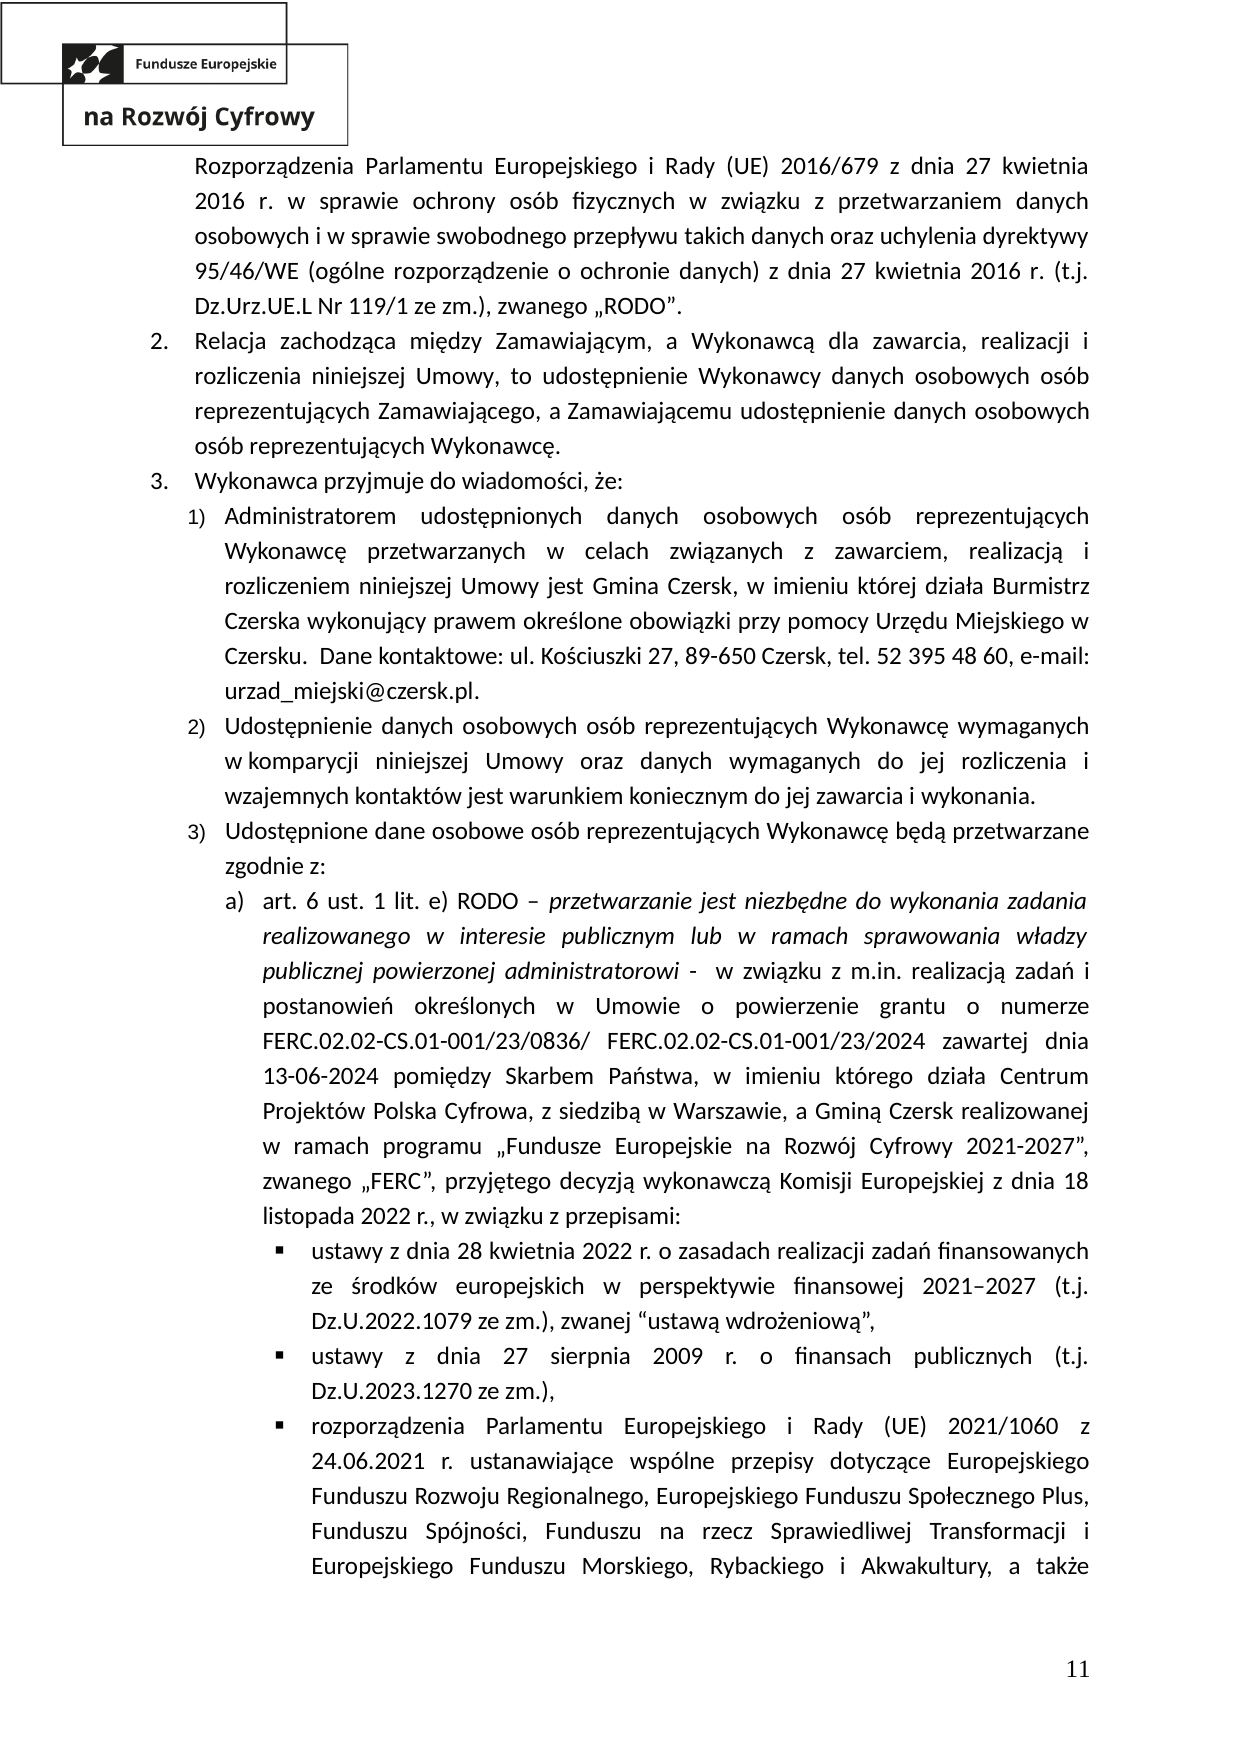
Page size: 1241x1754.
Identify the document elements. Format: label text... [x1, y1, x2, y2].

list Udostępnione dane osobowe osób reprezentujących Wykonawcę będą przetwarzane zgodnie z: [187, 815, 1090, 881]
list ustawy z dnia 28 kwietnia 2022 r. o zasadach realizacji zadań finansowanych ze środków europejskich w perspektywie finansowej 2021–2027 (t.j. Dz.U.2022.1079 ze zm.), zwanej “ustawą wdrożeniową”, [274, 1235, 1090, 1336]
list Relacja zachodząca między Zamawiającym, a Wykonawcą dla zawarcia, realizacji i rozliczenia niniejszej Umowy, to udostępnienie Wykonawcy danych osobowych osób reprezentujących Zamawiającego, a Zamawiającemu udostępnienie danych osobowych osób reprezentujących Wykonawcę. [150, 325, 1090, 461]
list ustawy z dnia 27 sierpnia 2009 r. o finansach publicznych (t.j. Dz.U.2023.1270 ze zm.), [274, 1340, 1090, 1406]
list art. 6 ust. 1 lit. e) RODO – przetwarzanie jest niezbędne do wykonania zadania realizowanego w interesie publicznym lub w ramach sprawowania władzy publicznej powierzonej administratorowi - w związku z m.in. realizacją zadań i postanowień określonych w Umowie o powierzenie grantu o numerze FERC.02.02-CS.01-001/23/0836/ FERC.02.02-CS.01-001/23/2024 zawartej dnia 13-06-2024 pomiędzy Skarbem Państwa, w imieniu którego działa Centrum Projektów Polska Cyfrowa, z siedzibą w Warszawie, a Gminą Czersk realizowanej w ramach programu „Fundusze Europejskie na Rozwój Cyfrowy 2021-2027”, zwanego „FERC”, przyjętego decyzją wykonawczą Komisji Europejskiej z dnia 18 listopada 2022 r., w związku z przepisami: [225, 885, 1090, 1231]
list Udostępnienie danych osobowych osób reprezentujących Wykonawcę wymaganych w komparycji niniejszej Umowy oraz danych wymaganych do jej rozliczenia i wzajemnych kontaktów jest warunkiem koniecznym do jej zawarcia i wykonania. [187, 710, 1090, 811]
list Wykonawca przyjmuje do wiadomości, że: [150, 465, 1090, 496]
list Administratorem udostępnionych danych osobowych osób reprezentujących Wykonawcę przetwarzanych w celach związanych z zawarciem, realizacją i rozliczeniem niniejszej Umowy jest Gmina Czersk, w imieniu której działa Burmistrz Czerska wykonujący prawem określone obowiązki przy pomocy Urzędu Miejskiego w Czersku. Dane kontaktowe: ul. Kościuszki 27, 89-650 Czersk, tel. 52 395 48 60, e-mail: urzad_miejski@czersk.pl. [187, 500, 1090, 706]
picture [0, 2, 349, 146]
